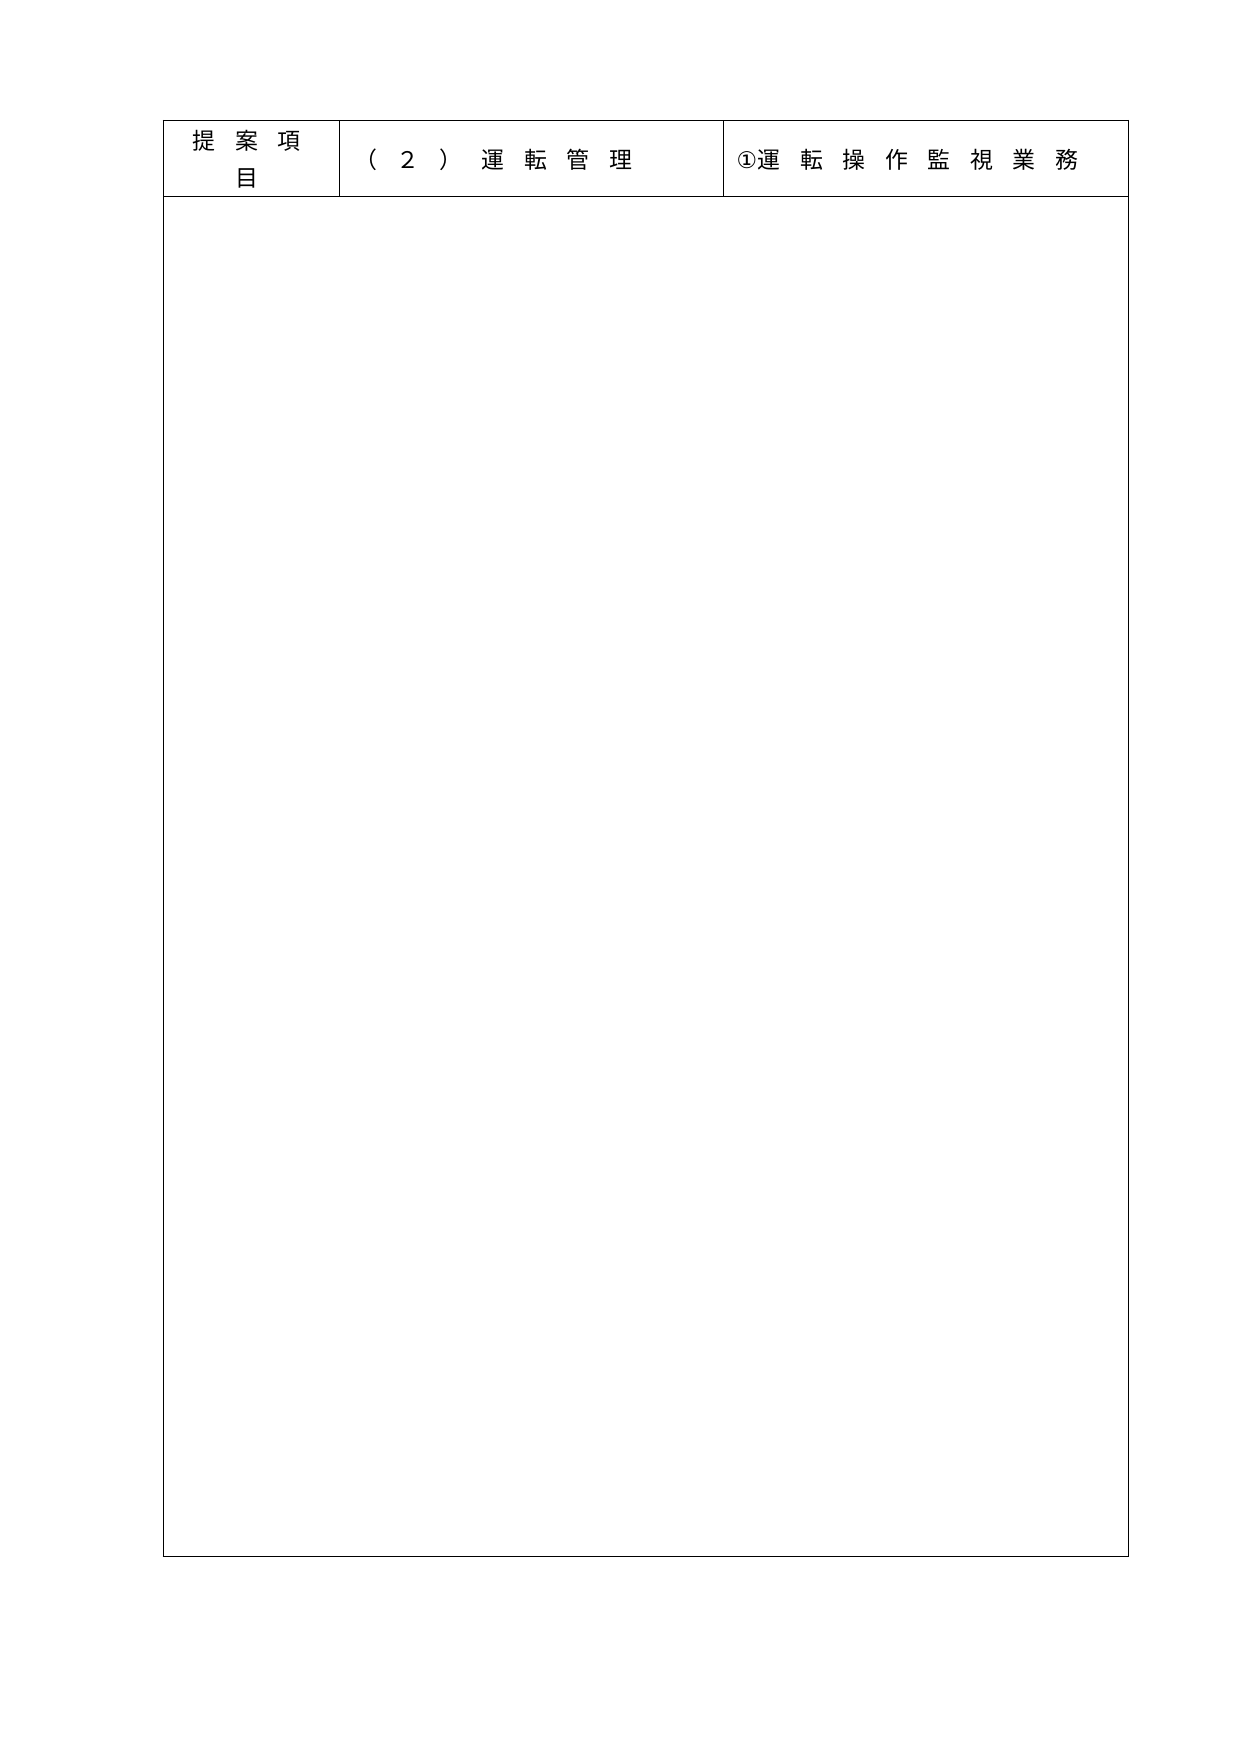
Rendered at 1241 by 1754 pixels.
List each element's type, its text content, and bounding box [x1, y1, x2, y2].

table_header 提案項目 [164, 121, 339, 196]
table_header （２）運転管理 [340, 121, 723, 196]
table_cell [164, 197, 1128, 1556]
table_header ①運転操作監視業務 [724, 121, 1128, 196]
